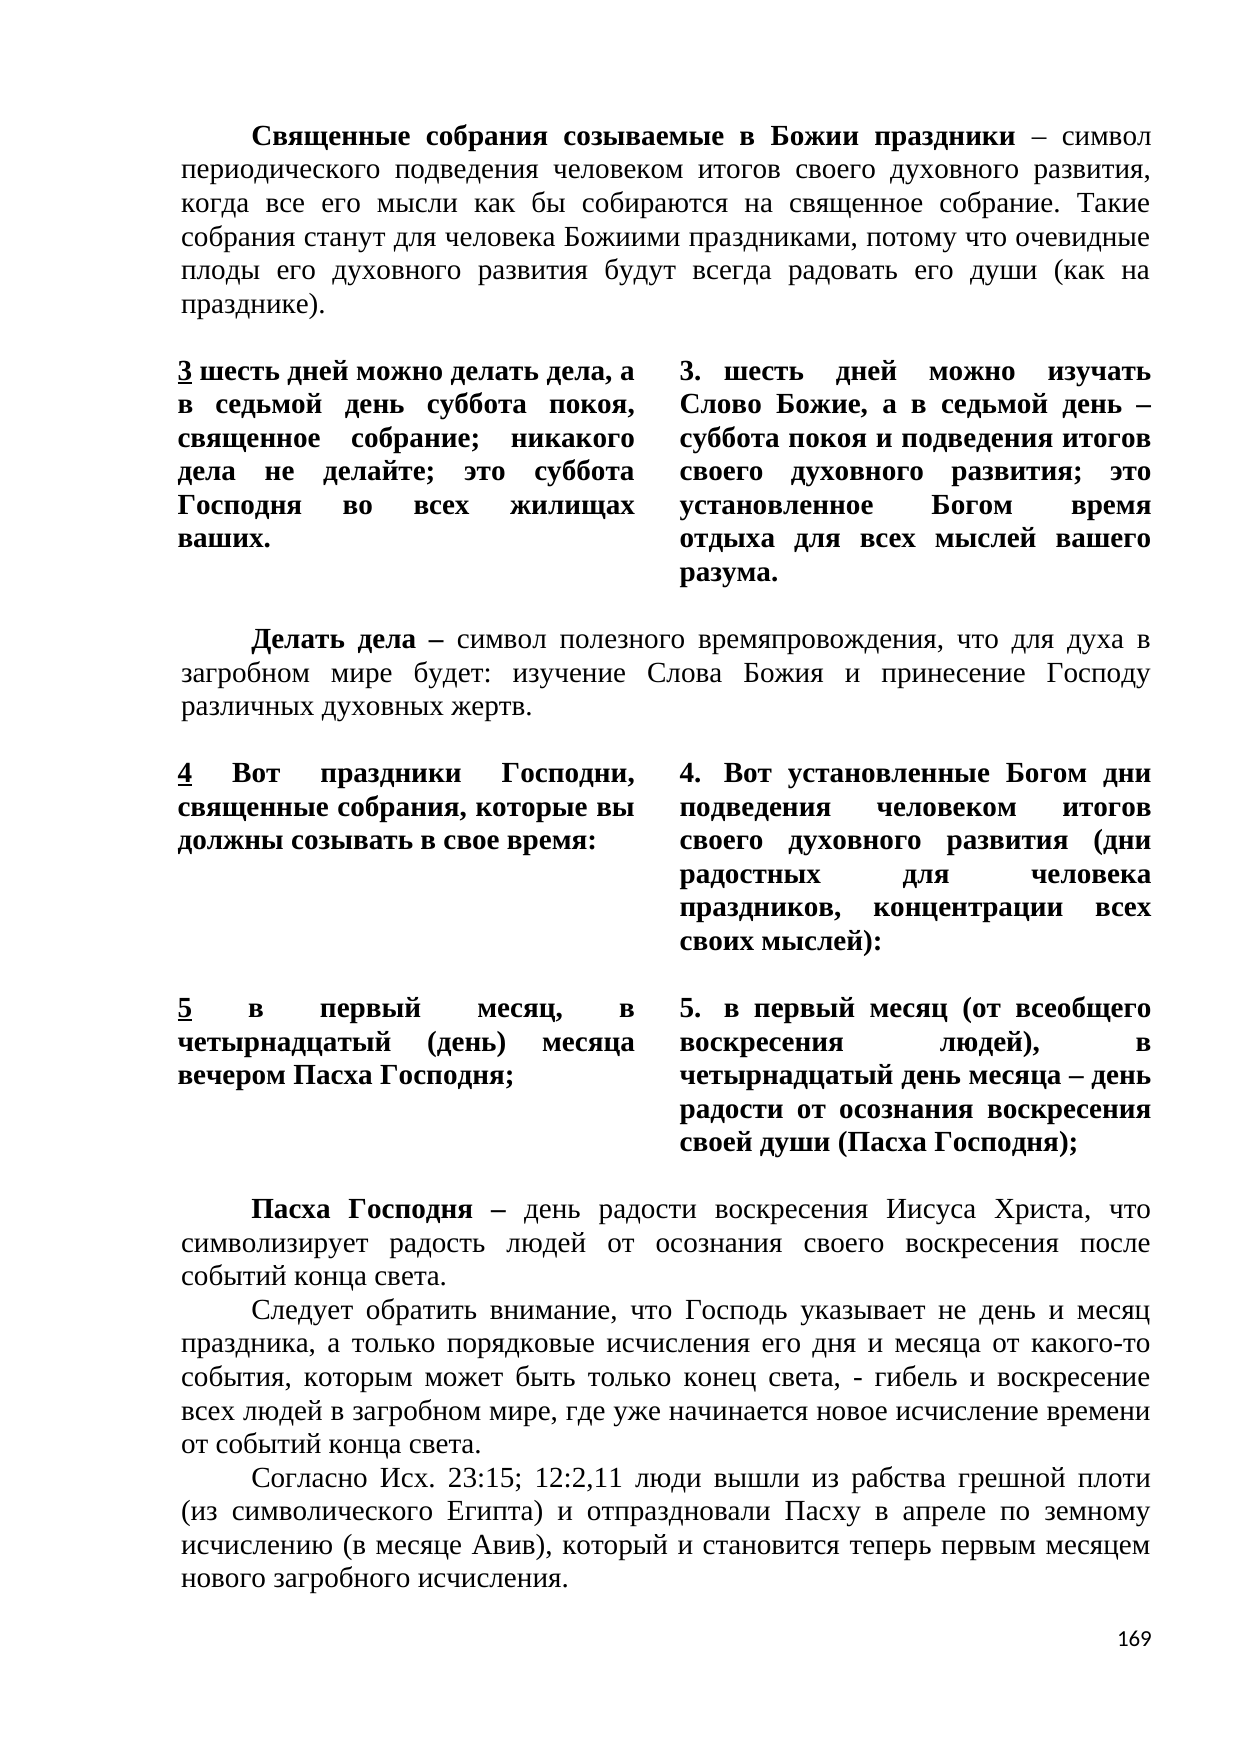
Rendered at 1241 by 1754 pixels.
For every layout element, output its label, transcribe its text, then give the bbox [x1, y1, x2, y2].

table_cell 4 Вот праздники Господни, священные собрания, которые вы должны созывать в свое время: [166, 755, 664, 990]
table_cell шесть дней можно изучать Слово Божие, а в седьмой день – суббота покоя и подведения итогов своего духовного развития; это установленное Богом время отдыха для всех мыслей вашего разума. [664, 353, 1163, 621]
table_cell в первый месяц (от всеобщего воскресения людей), в четырнадцатый день месяца – день радости от осознания воскресения своей души (Пасха Господня); [664, 990, 1163, 1191]
table_cell Делать дела – символ полезного времяпровождения, что для духа в загробном мире будет: изучение Слова Божия и принесение Господу различных духовных жертв. [166, 621, 1163, 755]
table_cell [166, 1191, 1163, 1594]
table_cell 3 шесть дней можно делать дела, а в седьмой день суббота покоя, священное собрание; никакого дела не делайте; это суббота Господня во всех жилищах ваших. [166, 353, 664, 621]
table_cell 5 в первый месяц, в четырнадцатый (день) месяца вечером Пасха Господня; [166, 990, 664, 1191]
table_cell Вот установленные Богом дни подведения человеком итогов своего духовного развития (дни радостных для человека праздников, концентрации всех своих мыслей): [664, 755, 1163, 990]
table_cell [166, 118, 1163, 353]
